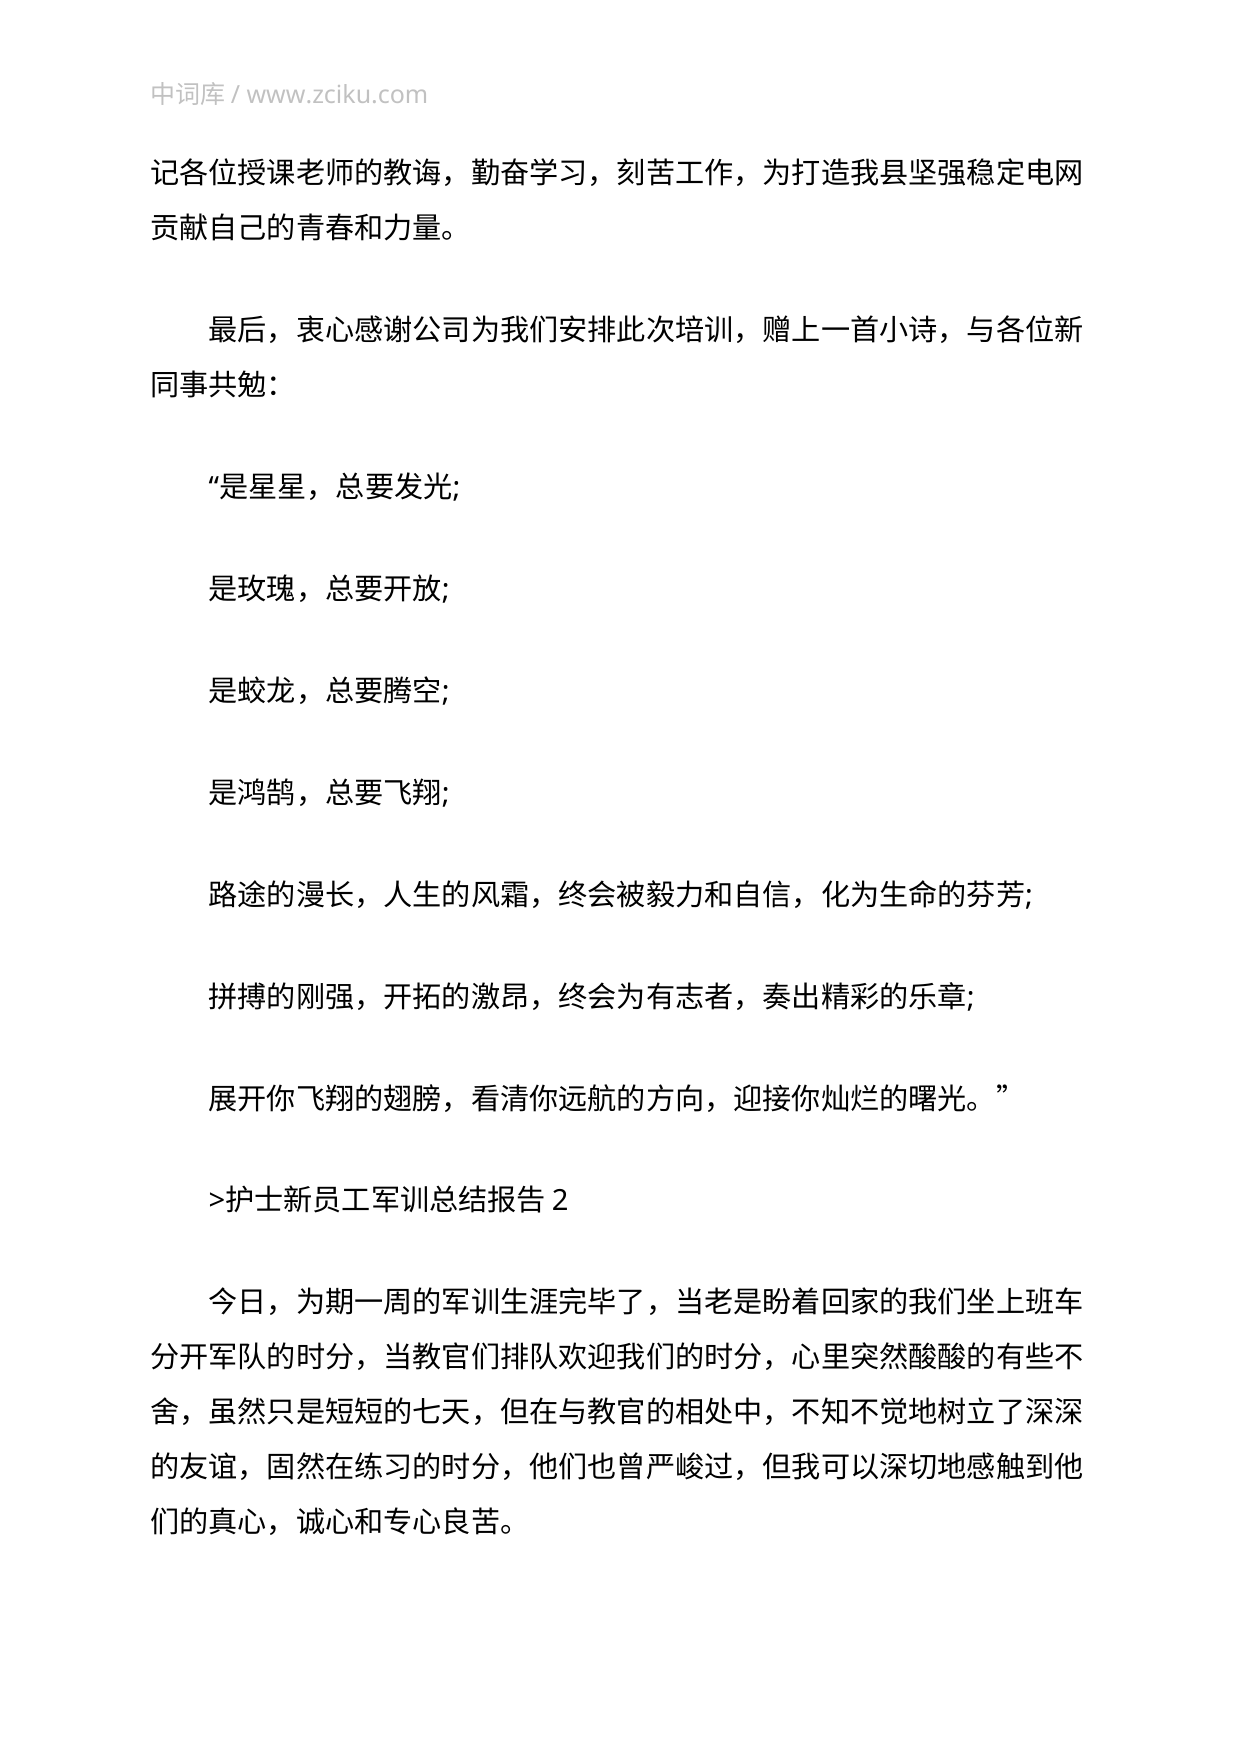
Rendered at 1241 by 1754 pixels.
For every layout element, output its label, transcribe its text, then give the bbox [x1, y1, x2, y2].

text 今日，为期一周的军训生涯完毕了，当老是盼着回家的我们坐上班车分开军队的时分，当教官们排队欢迎我们的时分，心里突然酸酸的有些不舍，虽然只是短短的七天，但在与教官的相处中，不知不觉地树立了深深的友谊，固然在练习的时分，他们也曾严峻过，但我可以深切地感触到他们的真心，诚心和专心良苦。 [150, 1279, 1090, 1541]
text 是鸿鹄，总要飞翔; [150, 769, 1090, 812]
text 拼搏的刚强，开拓的激昂，终会为有志者，奏出精彩的乐章; [150, 973, 1090, 1016]
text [150, 150, 1090, 247]
text “是星星，总要发光; [150, 463, 1090, 506]
text >护士新员工军训总结报告2 [150, 1177, 1090, 1219]
text 路途的漫长，人生的风霜，终会被毅力和自信，化为生命的芬芳; [150, 871, 1090, 914]
text 是蛟龙，总要腾空; [150, 667, 1090, 710]
text 最后，衷心感谢公司为我们安排此次培训，赠上一首小诗，与各位新同事共勉： [150, 307, 1090, 404]
text 是玫瑰，总要开放; [150, 565, 1090, 608]
text 展开你飞翔的翅膀，看清你远航的方向，迎接你灿烂的曙光。” [150, 1075, 1090, 1117]
